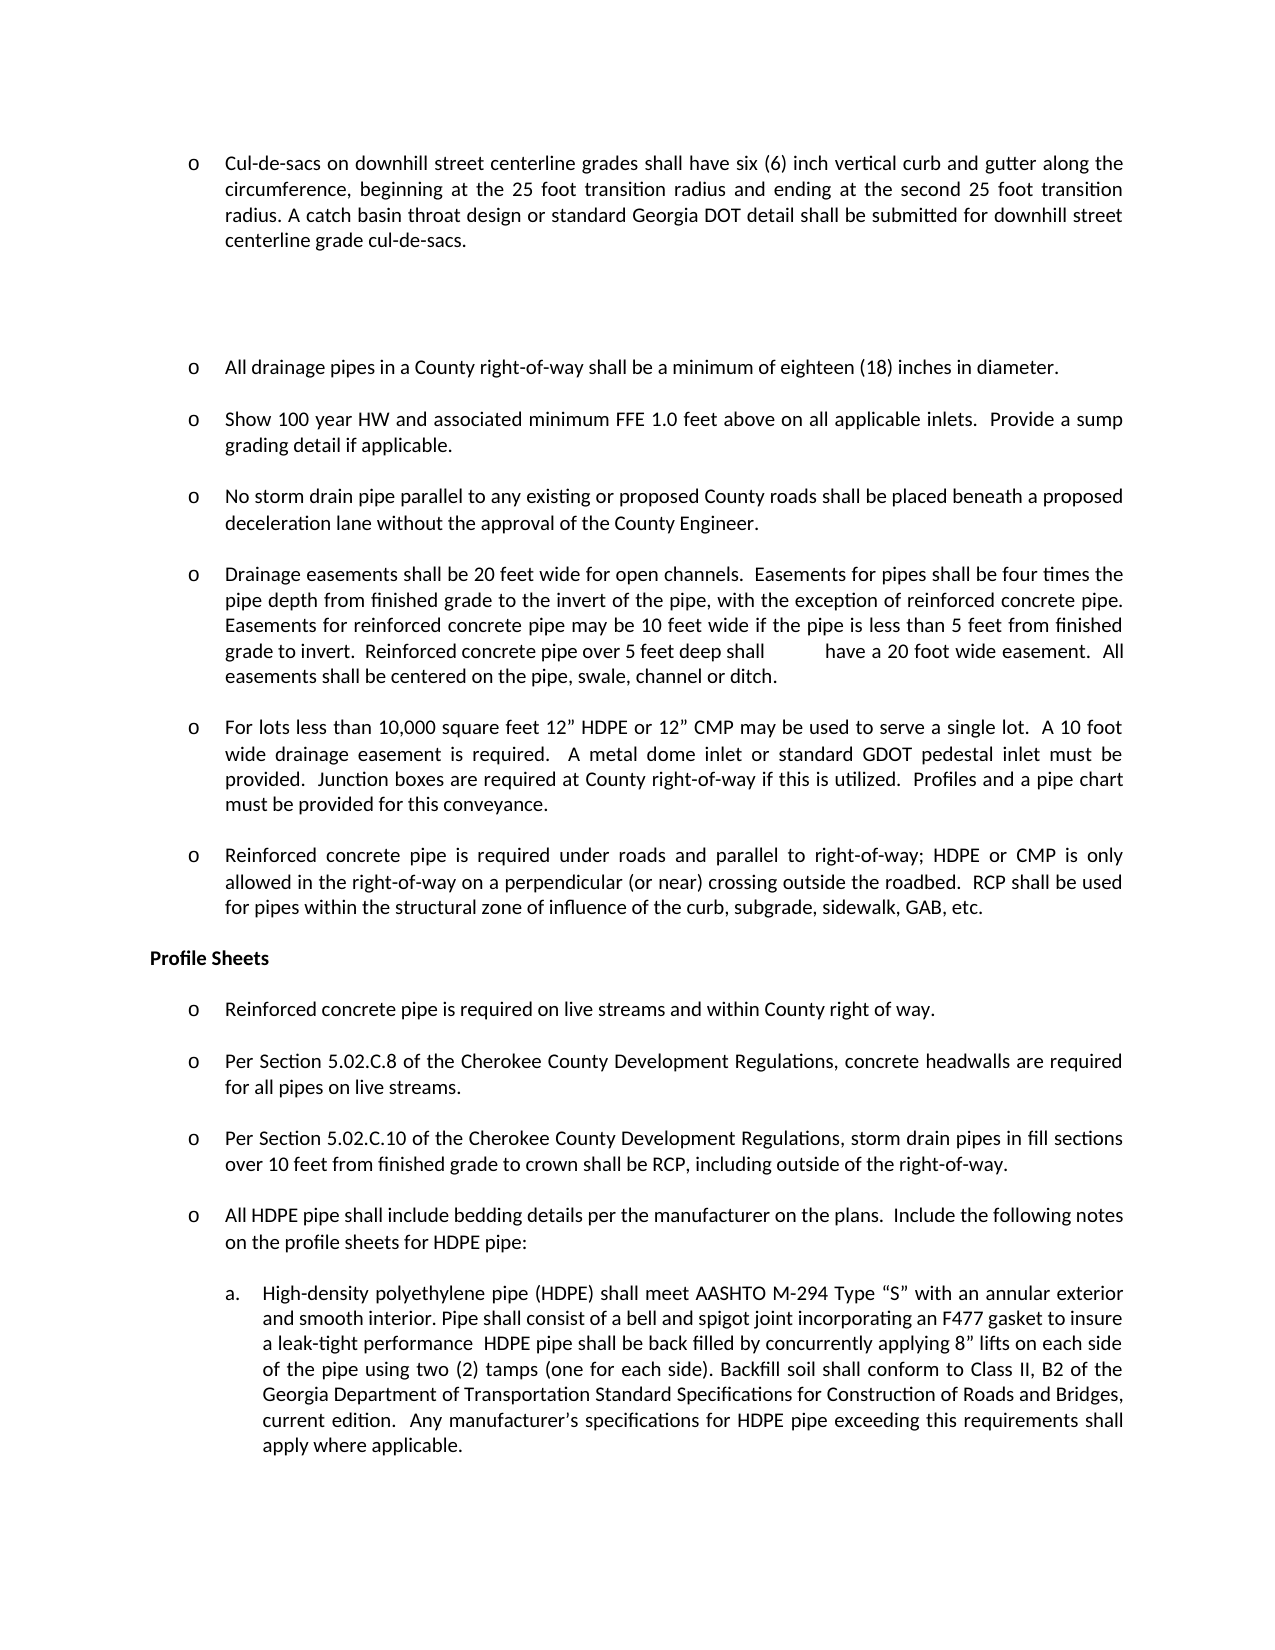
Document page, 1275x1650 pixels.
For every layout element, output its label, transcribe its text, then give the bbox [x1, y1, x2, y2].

list Cul-de-sacs on downhill street centerline grades shall have six (6) inch vertical curb and gutter along the circumference, beginning at the 25 foot transition radius and ending at the second 25 foot transition radius. A catch basin throat design or standard Georgia DOT detail shall be submitted for downhill street centerline grade cul-de-sacs. [187, 150, 1125, 253]
list Reinforced concrete pipe is required under roads and parallel to right-of-way; HDPE or CMP is only allowed in the right-of-way on a perpendicular (or near) crossing outside the roadbed. RCP shall be used for pipes within the structural zone of influence of the curb, subgrade, sidewalk, GAB, etc. [187, 842, 1125, 920]
text Profile Sheets [150, 945, 1125, 971]
list All drainage pipes in a County right-of-way shall be a minimum of eighteen (18) inches in diameter. [187, 354, 1125, 381]
list High-density polyethylene pipe (HDPE) shall meet AASHTO M-294 Type “S” with an annular exterior and smooth interior. Pipe shall consist of a bell and spigot joint incorporating an F477 gasket to insure a leak-tight performance HDPE pipe shall be back filled by concurrently applying 8” lifts on each side of the pipe using two (2) tamps (one for each side). Backfill soil shall conform to Class II, B2 of the Georgia Department of Transportation Standard Specifications for Construction of Roads and Bridges, current edition. Any manufacturer’s specifications for HDPE pipe exceeding this requirements shall apply where applicable. [225, 1280, 1125, 1458]
list All HDPE pipe shall include bedding details per the manufacturer on the plans. Include the following notes on the profile sheets for HDPE pipe: [187, 1202, 1125, 1254]
list Drainage easements shall be 20 feet wide for open channels. Easements for pipes shall be four times the pipe depth from finished grade to the invert of the pipe, with the exception of reinforced concrete pipe. Easements for reinforced concrete pipe may be 10 feet wide if the pipe is less than 5 feet from finished grade to invert. Reinforced concrete pipe over 5 feet deep shall have a 20 foot wide easement. All easements shall be centered on the pipe, swale, channel or ditch. [187, 561, 1125, 689]
list Show 100 year HW and associated minimum FFE 1.0 feet above on all applicable inlets. Provide a sump grading detail if applicable. [187, 406, 1125, 458]
list Reinforced concrete pipe is required on live streams and within County right of way. [187, 996, 1125, 1022]
list No storm drain pipe parallel to any existing or proposed County roads shall be placed beneath a proposed deceleration lane without the approval of the County Engineer. [187, 483, 1125, 535]
list For lots less than 10,000 square feet 12” HDPE or 12” CMP may be used to serve a single lot. A 10 foot wide drainage easement is required. A metal dome inlet or standard GDOT pedestal inlet must be provided. Junction boxes are required at County right-of-way if this is utilized. Profiles and a pipe chart must be provided for this conveyance. [187, 714, 1125, 817]
list Per Section 5.02.C.10 of the Cherokee County Development Regulations, storm drain pipes in fill sections over 10 feet from finished grade to crown shall be RCP, including outside of the right-of-way. [187, 1125, 1125, 1177]
list Per Section 5.02.C.8 of the Cherokee County Development Regulations, concrete headwalls are required for all pipes on live streams. [187, 1048, 1125, 1100]
